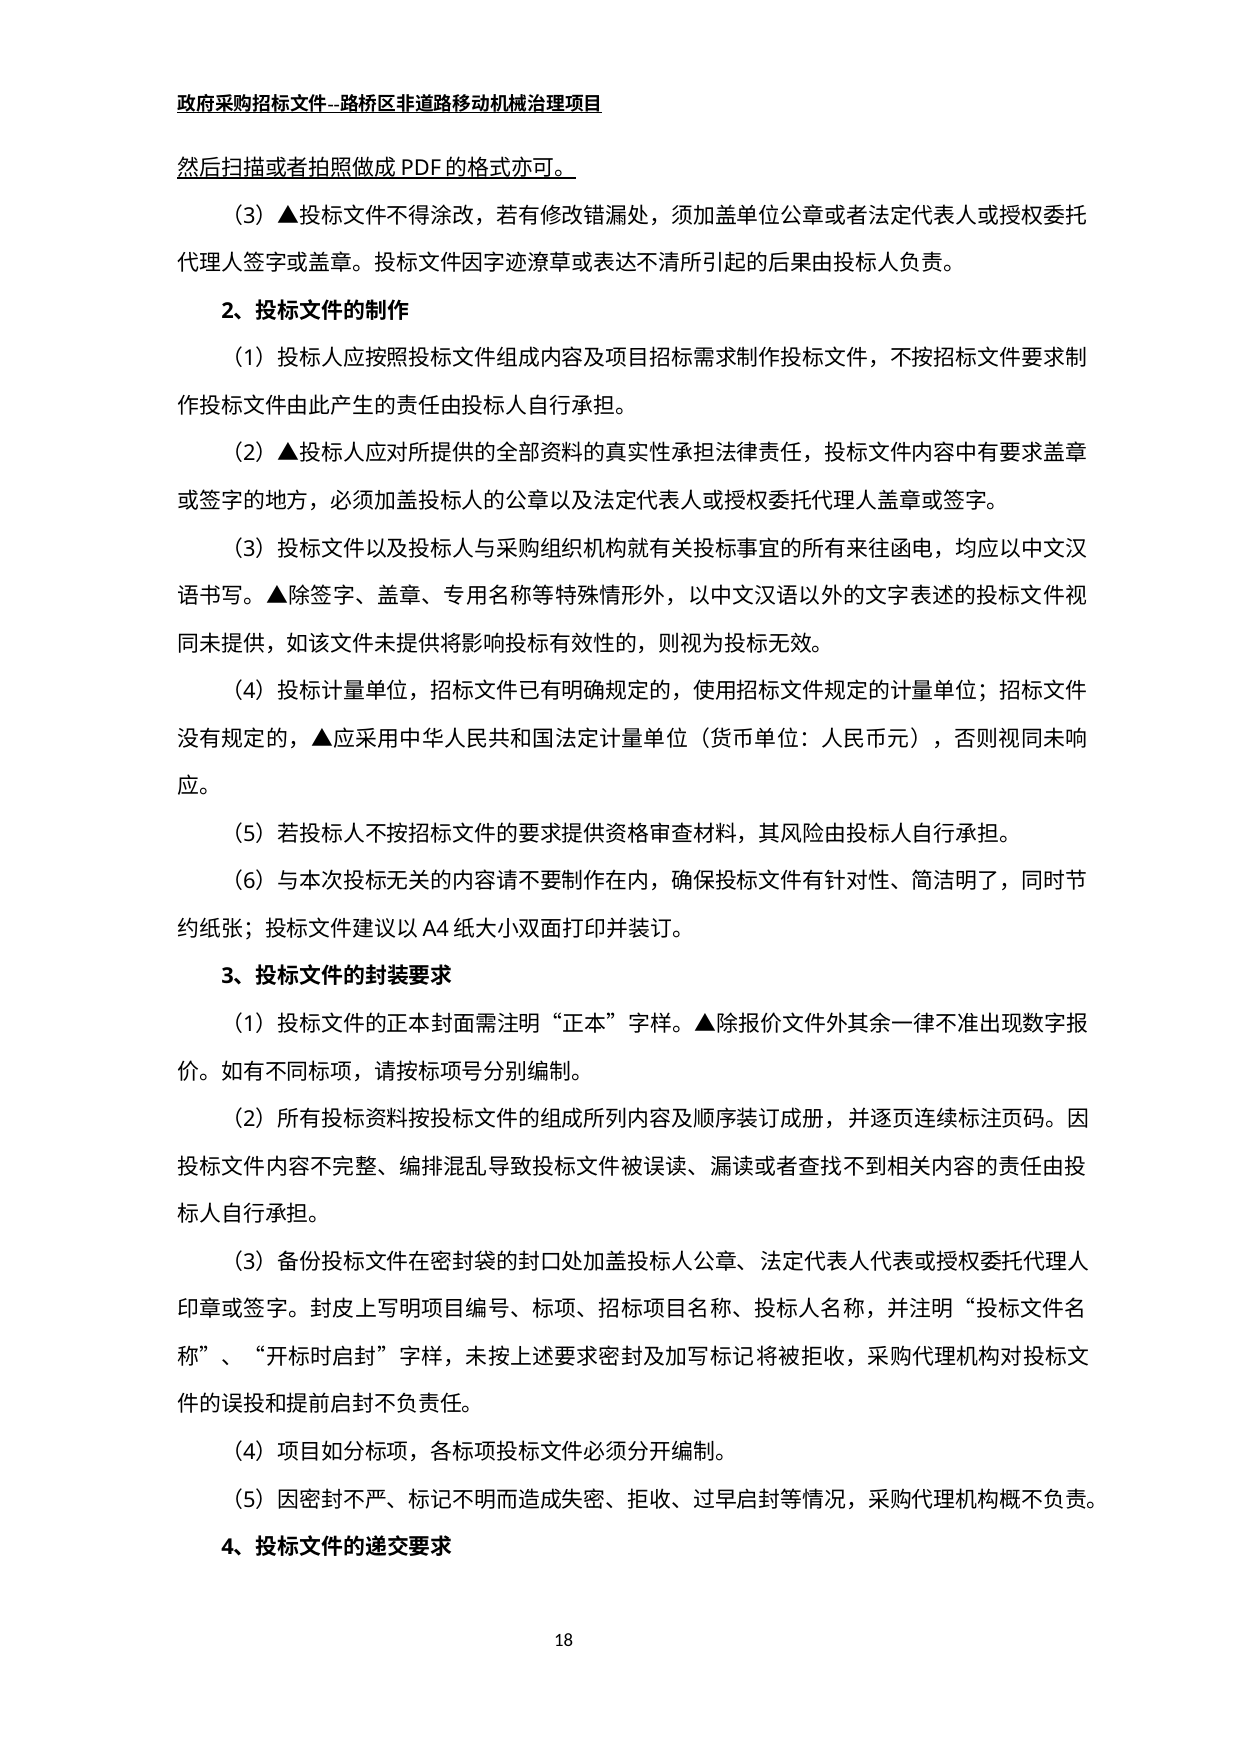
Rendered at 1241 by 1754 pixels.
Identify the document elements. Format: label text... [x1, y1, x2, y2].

text （3）▲投标文件不得涂改，若有修改错漏处，须加盖单位公章或者法定代表人或授权委托代理人签字或盖章。投标文件因字迹潦草或表达不清所引起的后果由投标人负责。 [177, 198, 1090, 277]
text 4、投标文件的递交要求 [177, 1529, 1090, 1561]
text （5）若投标人不按招标文件的要求提供资格审查材料，其风险由投标人自行承担。 [177, 816, 1090, 847]
text 3、投标文件的封装要求 [177, 958, 1090, 990]
text （2）▲投标人应对所提供的全部资料的真实性承担法律责任，投标文件内容中有要求盖章或签字的地方，必须加盖投标人的公章以及法定代表人或授权委托代理人盖章或签字。 [177, 435, 1090, 515]
text （2）所有投标资料按投标文件的组成所列内容及顺序装订成册，并逐页连续标注页码。因投标文件内容不完整、编排混乱导致投标文件被误读、漏读或者查找不到相关内容的责任由投标人自行承担。 [177, 1101, 1090, 1228]
text （1）投标文件的正本封面需注明“正本”字样。▲除报价文件外其余一律不准出现数字报价。如有不同标项，请按标项号分别编制。 [177, 1006, 1090, 1085]
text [177, 150, 1090, 182]
text （4）项目如分标项，各标项投标文件必须分开编制。 [177, 1434, 1090, 1466]
text （3）投标文件以及投标人与采购组织机构就有关投标事宜的所有来往函电，均应以中文汉语书写。▲除签字、盖章、专用名称等特殊情形外，以中文汉语以外的文字表述的投标文件视同未提供，如该文件未提供将影响投标有效性的，则视为投标无效。 [177, 531, 1090, 657]
text 2、投标文件的制作 [177, 293, 1090, 324]
text （3）备份投标文件在密封袋的封口处加盖投标人公章、法定代表人代表或授权委托代理人印章或签字。封皮上写明项目编号、标项、招标项目名称、投标人名称，并注明“投标文件名称”、“开标时启封”字样，未按上述要求密封及加写标记将被拒收，采购代理机构对投标文件的误投和提前启封不负责任。 [177, 1244, 1090, 1418]
text （4）投标计量单位，招标文件已有明确规定的，使用招标文件规定的计量单位；招标文件没有规定的，▲应采用中华人民共和国法定计量单位（货币单位：人民币元），否则视同未响应。 [177, 673, 1090, 800]
text （1）投标人应按照投标文件组成内容及项目招标需求制作投标文件，不按招标文件要求制作投标文件由此产生的责任由投标人自行承担。 [177, 340, 1090, 419]
text （6）与本次投标无关的内容请不要制作在内，确保投标文件有针对性、简洁明了，同时节约纸张；投标文件建议以A4纸大小双面打印并装订。 [177, 863, 1090, 943]
text （5）因密封不严、标记不明而造成失密、拒收、过早启封等情况，采购代理机构概不负责。 [177, 1482, 1090, 1513]
